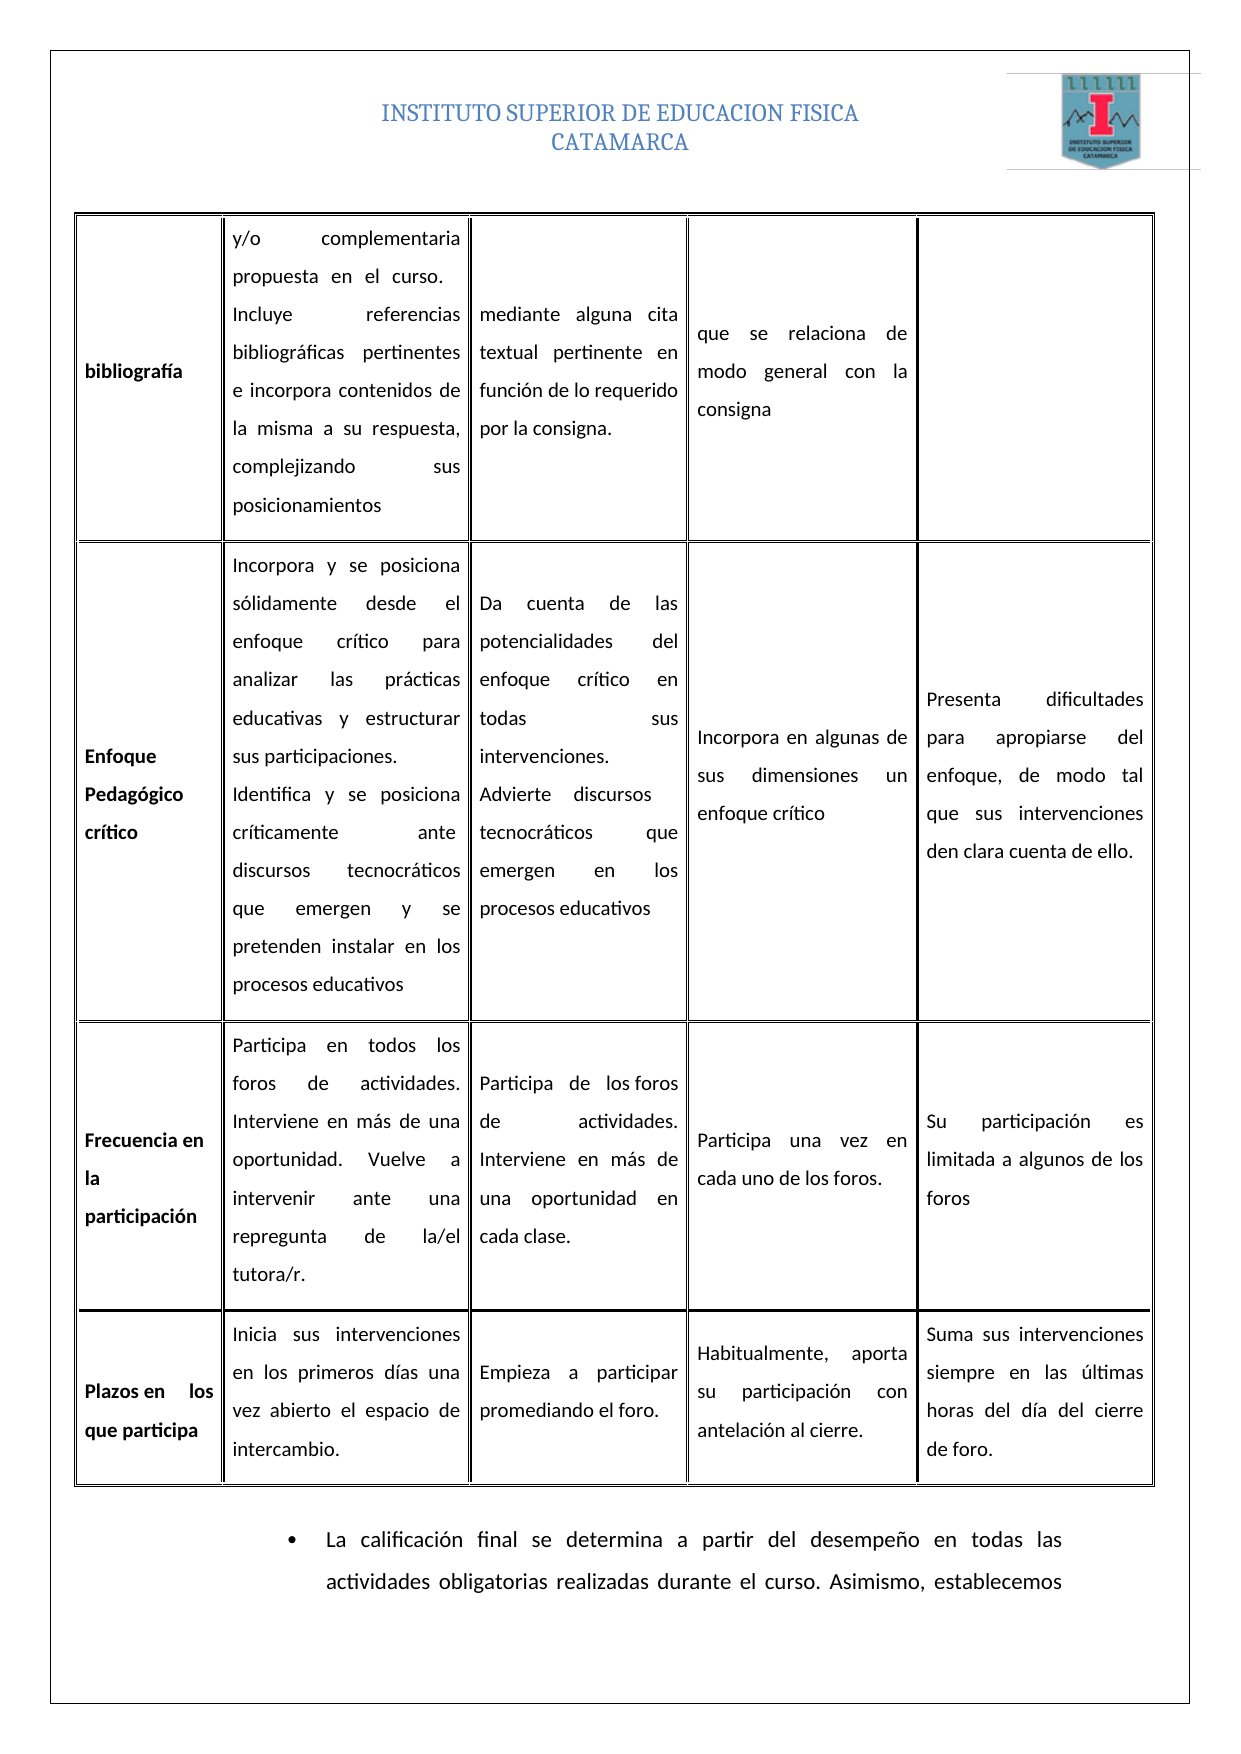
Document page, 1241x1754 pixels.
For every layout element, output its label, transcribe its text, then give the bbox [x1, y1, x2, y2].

table_cell Incorpora en algunas de sus dimensiones un enfoque crítico [689, 543, 916, 1019]
table_cell Frecuencia en la participación [77, 1020, 221, 1309]
table_cell Incorpora la bibliografía del curso mediante alguna cita textual pertinente en función de lo requerido por la consigna. [470, 216, 688, 540]
table_cell Inicia sus intervenciones en los primeros días una vez abierto el espacio de intercambio. [223, 1309, 470, 1484]
table_cell Cita algún pasaje de la bibliografía del curso que se relaciona de modo general con la consigna [688, 214, 917, 540]
table_cell Participa una vez en cada uno de los foros. [689, 1023, 916, 1309]
table_cell Incorpora y se posiciona sólidamente desde el enfoque crítico para analizar las prácticas educativas y estructurar sus participaciones. Identifica y se posiciona críticamente ante discursos tecnocráticos que emergen y se pretenden instalar en los procesos educativos [225, 543, 468, 1019]
table_cell Da cuenta de las potencialidades del enfoque crítico en todas sus intervenciones. Advierte discursos tecnocráticos que emergen en los procesos educativos [472, 543, 686, 1019]
table_cell Empieza a participar promediando el foro. [470, 1312, 688, 1484]
picture [1006, 43, 1201, 200]
table_cell Menciona algún texto de la bibliografía obligatoria. [917, 216, 1152, 540]
table_cell Plazos en los que participa [77, 1309, 223, 1484]
picture [1006, 51, 1189, 200]
table_cell Presenta dificultades para apropiarse del enfoque, de modo tal que sus intervenciones den clara cuenta de ello. [917, 540, 1153, 1019]
table_cell Participa de los foros de actividades. Interviene en más de una oportunidad en cada clase. [472, 1023, 686, 1309]
table_cell Su participación es limitada a algunos de los foros [919, 1020, 1152, 1309]
table_cell Suma sus intervenciones siempre en las últimas horas del día del cierre de foro. [917, 1309, 1152, 1484]
table_cell Enfoque Pedagógico crítico [75, 540, 223, 1019]
table_cell Recuperación de la bibliografía [77, 214, 223, 540]
table_cell Participa en todos los foros de actividades. Interviene en más de una oportunidad. Vuelve a intervenir ante una repregunta de la/el tutora/r. [225, 1023, 468, 1309]
table_cell Habitualmente, aporta su participación con antelación al cierre. [688, 1312, 917, 1484]
